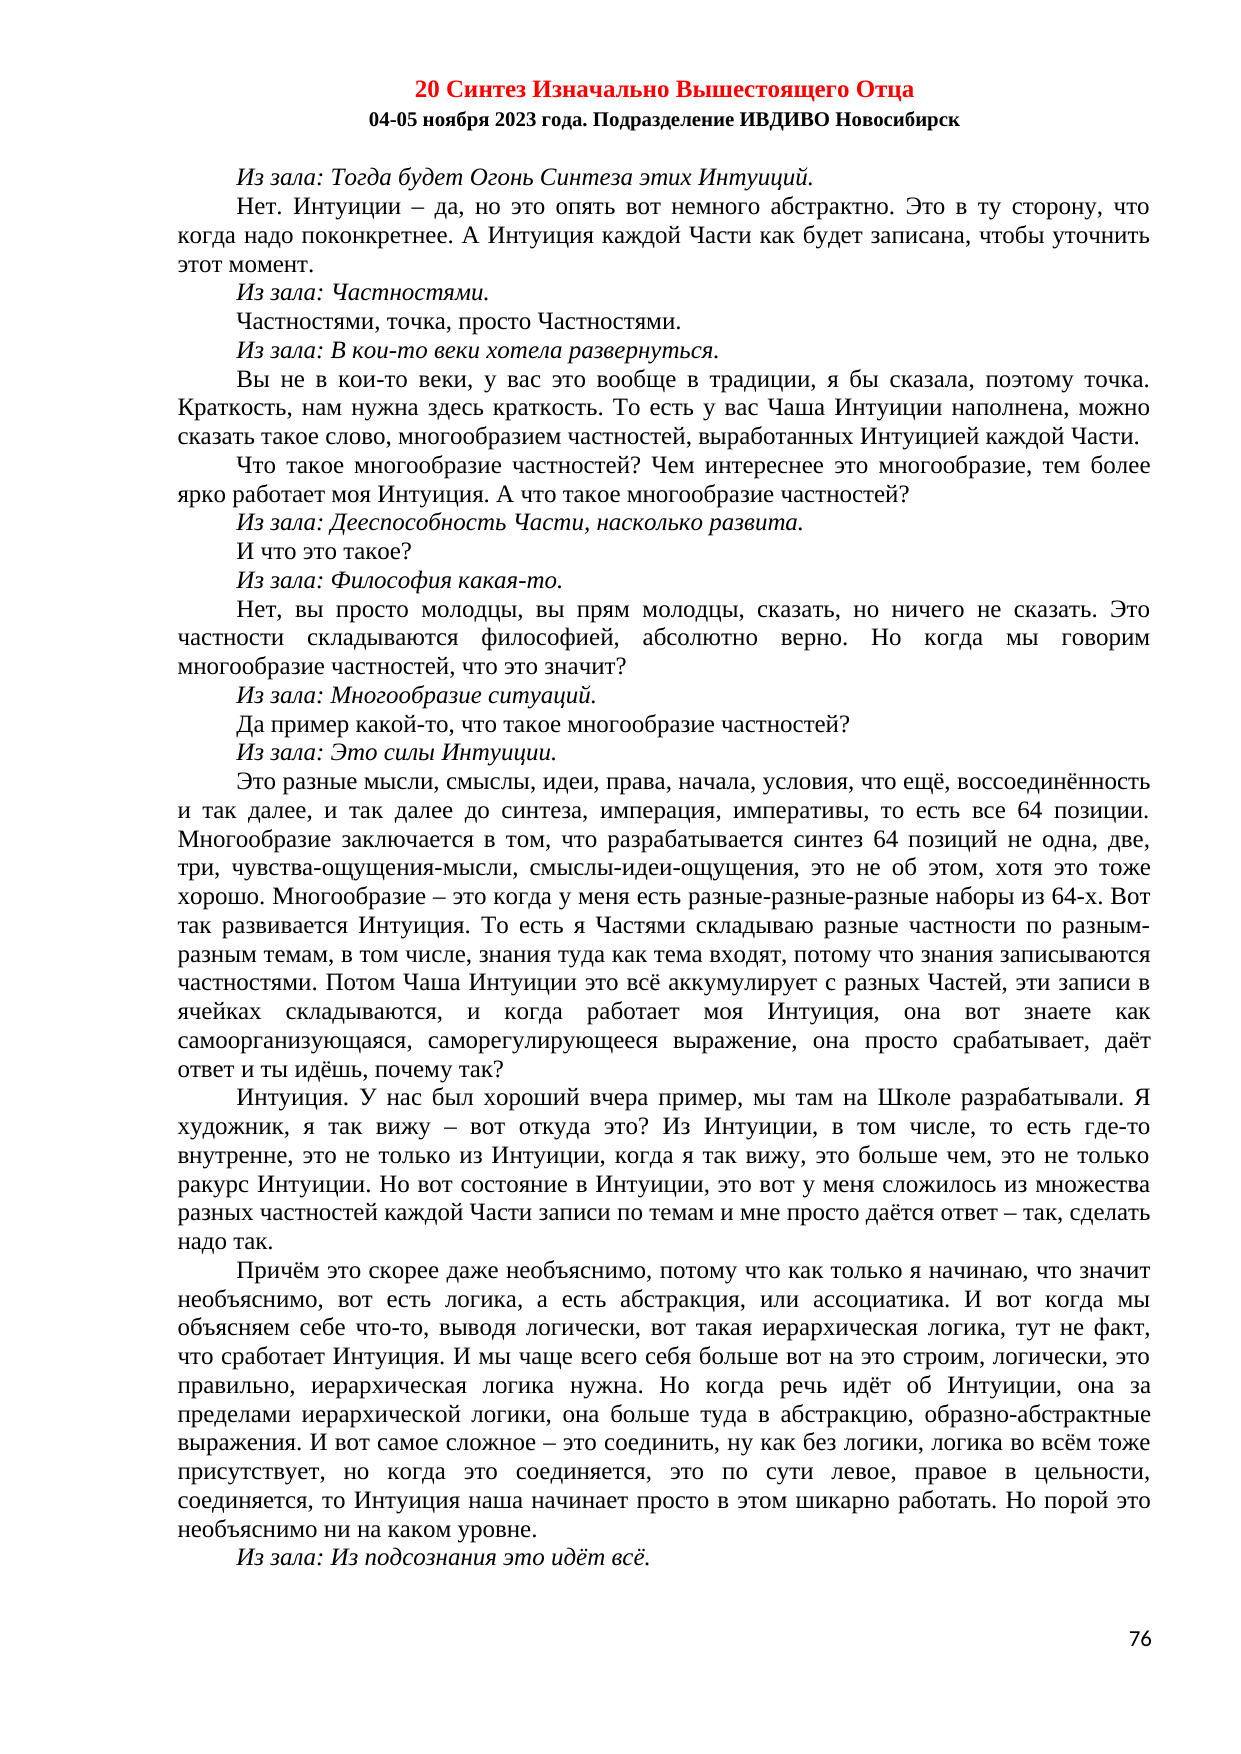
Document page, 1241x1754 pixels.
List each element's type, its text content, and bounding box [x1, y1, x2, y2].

text Из зала: Это силы Интуиции. [177, 737, 1152, 766]
text Нет. Интуиции – да, но это опять вот немного абстрактно. Это в ту сторону, что когда надо поконкретнее. А Интуиция каждой Части как будет записана, чтобы уточнить этот момент. [177, 191, 1152, 277]
text И что это такое? [177, 536, 1152, 565]
text Из зала: Частностями. [177, 277, 1152, 306]
text Это разные мысли, смыслы, идеи, права, начала, условия, что ещё, воссоединённость и так далее, и так далее до синтеза, имперация, императивы, то есть все 64 позиции. Многообразие заключается в том, что разрабатывается синтез 64 позиций не одна, две, три, чувства-ощущения-мысли, смыслы-идеи-ощущения, это не об этом, хотя это тоже хорошо. Многообразие – это когда у меня есть разные-разные-разные наборы из 64-х. Вот так развивается Интуиция. То есть я Частями складываю разные частности по разным-разным темам, в том числе, знания туда как тема входят, потому что знания записываются частностями. Потом Чаша Интуиции это всё аккумулирует с разных Частей, эти записи в ячейках складываются, и когда работает моя Интуиция, она вот знаете как самоорганизующаяся, саморегулирующееся выражение, она просто срабатывает, даёт ответ и ты идёшь, почему так? [177, 766, 1152, 1082]
text Причём это скорее даже необъяснимо, потому что как только я начинаю, что значит необъяснимо, вот есть логика, а есть абстракция, или ассоциатика. И вот когда мы объясняем себе что-то, выводя логически, вот такая иерархическая логика, тут не факт, что сработает Интуиция. И мы чаще всего себя больше вот на это строим, логически, это правильно, иерархическая логика нужна. Но когда речь идёт об Интуиции, она за пределами иерархической логики, она больше туда в абстракцию, образно-абстрактные выражения. И вот самое сложное – это соединить, ну как без логики, логика во всём тоже присутствует, но когда это соединяется, это по сути левое, правое в цельности, соединяется, то Интуиция наша начинает просто в этом шикарно работать. Но порой это необъяснимо ни на каком уровне. [177, 1255, 1152, 1542]
text Что такое многообразие частностей? Чем интереснее это многообразие, тем более ярко работает моя Интуиция. А что такое многообразие частностей? [177, 450, 1152, 507]
text Из зала: Многообразие ситуаций. [177, 680, 1152, 709]
text Нет, вы просто молодцы, вы прям молодцы, сказать, но ничего не сказать. Это частности складываются философией, абсолютно верно. Но когда мы говорим многообразие частностей, что это значит? [177, 594, 1152, 680]
text Да пример какой-то, что такое многообразие частностей? [177, 709, 1152, 737]
text Интуиция. У нас был хороший вчера пример, мы там на Школе разрабатывали. Я художник, я так вижу – вот откуда это? Из Интуиции, в том числе, то есть где-то внутренне, это не только из Интуиции, когда я так вижу, это больше чем, это не только ракурс Интуиции. Но вот состояние в Интуиции, это вот у меня сложилось из множества разных частностей каждой Части записи по темам и мне просто даётся ответ – так, сделать надо так. [177, 1082, 1152, 1255]
text Из зала: Из подсознания это идёт всё. [177, 1542, 1152, 1571]
text Из зала: Тогда будет Огонь Синтеза этих Интуиций. [177, 162, 1152, 191]
text Частностями, точка, просто Частностями. [177, 306, 1152, 335]
text Из зала: В кои-то веки хотела развернуться. [177, 335, 1152, 364]
text Из зала: Философия какая-то. [177, 565, 1152, 594]
text Вы не в кои-то веки, у вас это вообще в традиции, я бы сказала, поэтому точка. Краткость, нам нужна здесь краткость. То есть у вас Чаша Интуиции наполнена, можно сказать такое слово, многообразием частностей, выработанных Интуицией каждой Части. [177, 364, 1152, 450]
text Из зала: Дееспособность Части, насколько развита. [177, 507, 1152, 536]
